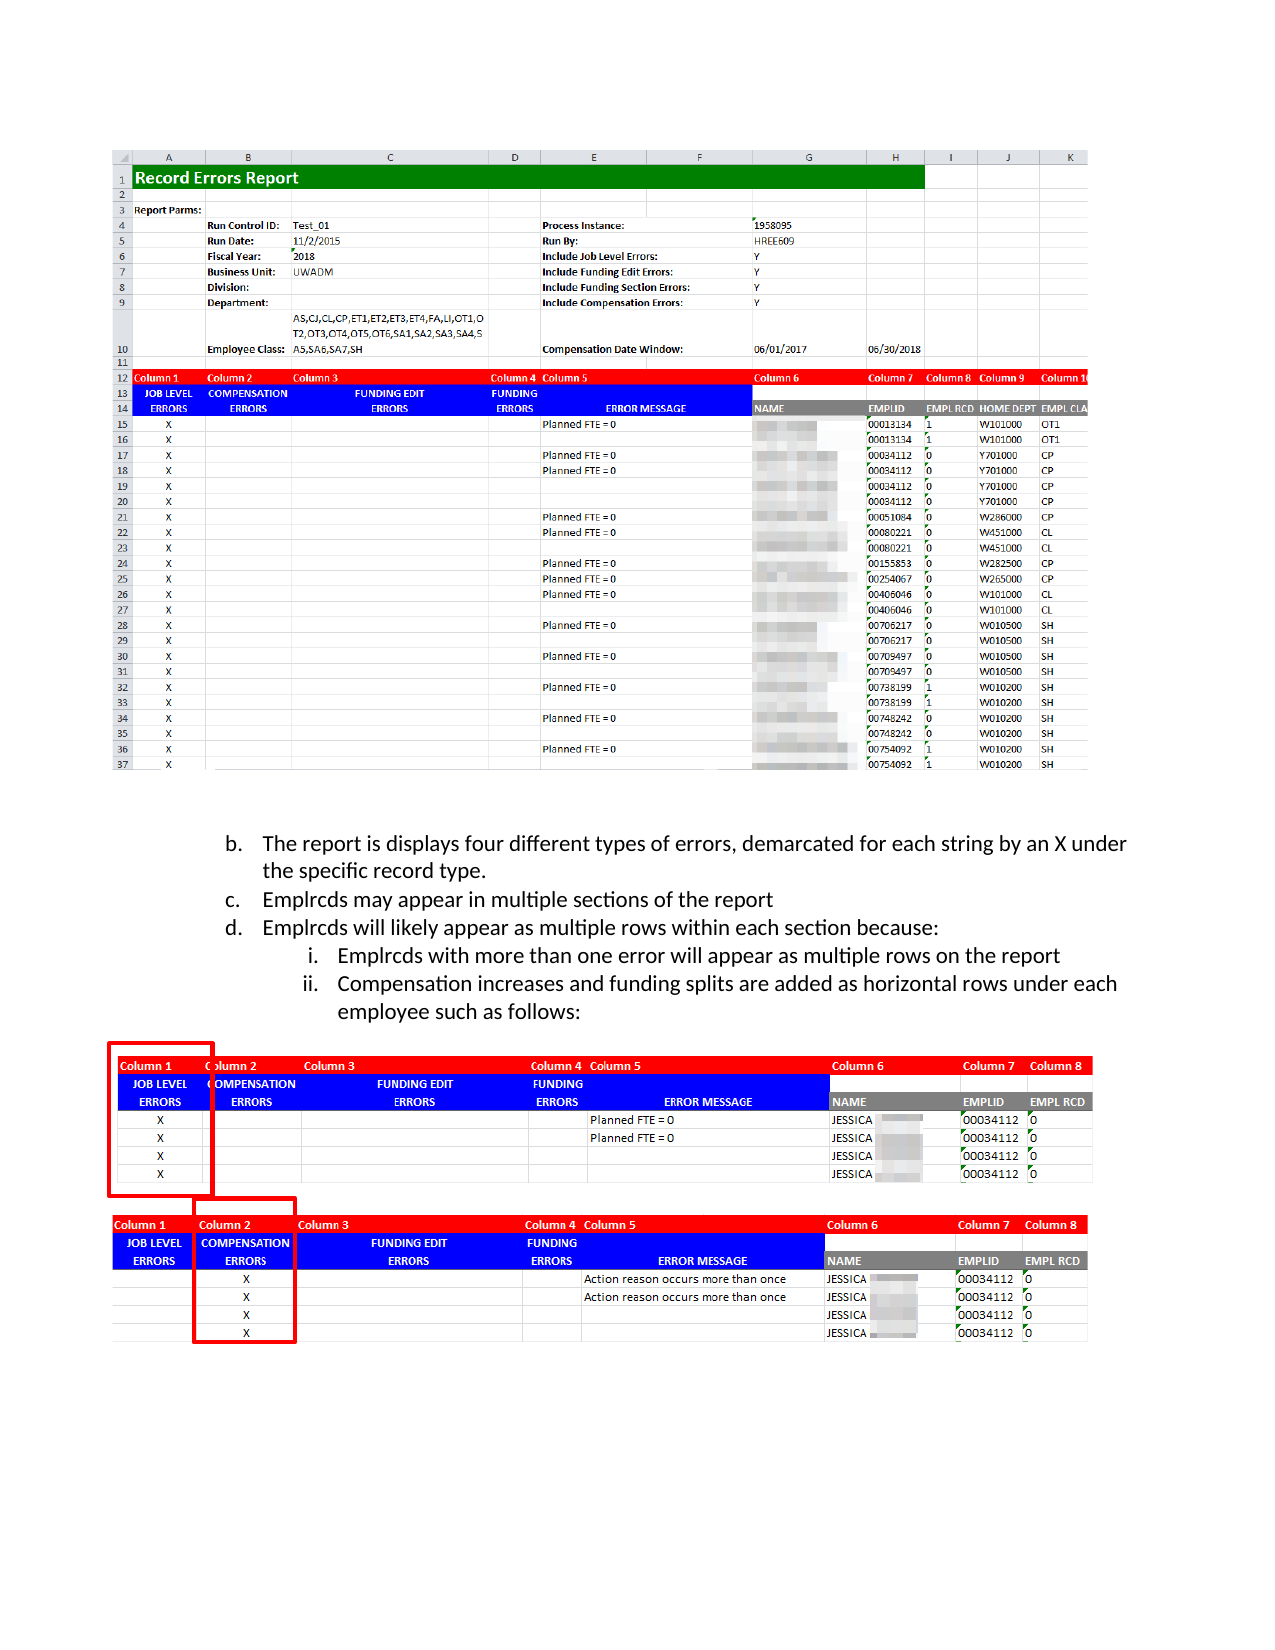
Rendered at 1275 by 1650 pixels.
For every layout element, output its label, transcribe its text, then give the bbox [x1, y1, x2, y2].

list Compensation increases and funding splits are added as horizontal rows under each employee such as follows: [319, 969, 1162, 1025]
picture [297, 1214, 1088, 1342]
picture [215, 1056, 1093, 1183]
list The report is displays four different types of errors, demarcated for each string by an X under the specific record type. [225, 829, 1162, 885]
picture [112, 1214, 192, 1342]
picture [112, 150, 1088, 770]
list Emplrcds will likely appear as multiple rows within each section because: [225, 913, 1162, 941]
list Emplrcds may appear in multiple sections of the report [225, 885, 1162, 913]
picture [196, 1214, 293, 1340]
list Emplrcds with more than one error will appear as multiple rows on the report [319, 941, 1162, 969]
picture [117, 1056, 210, 1183]
